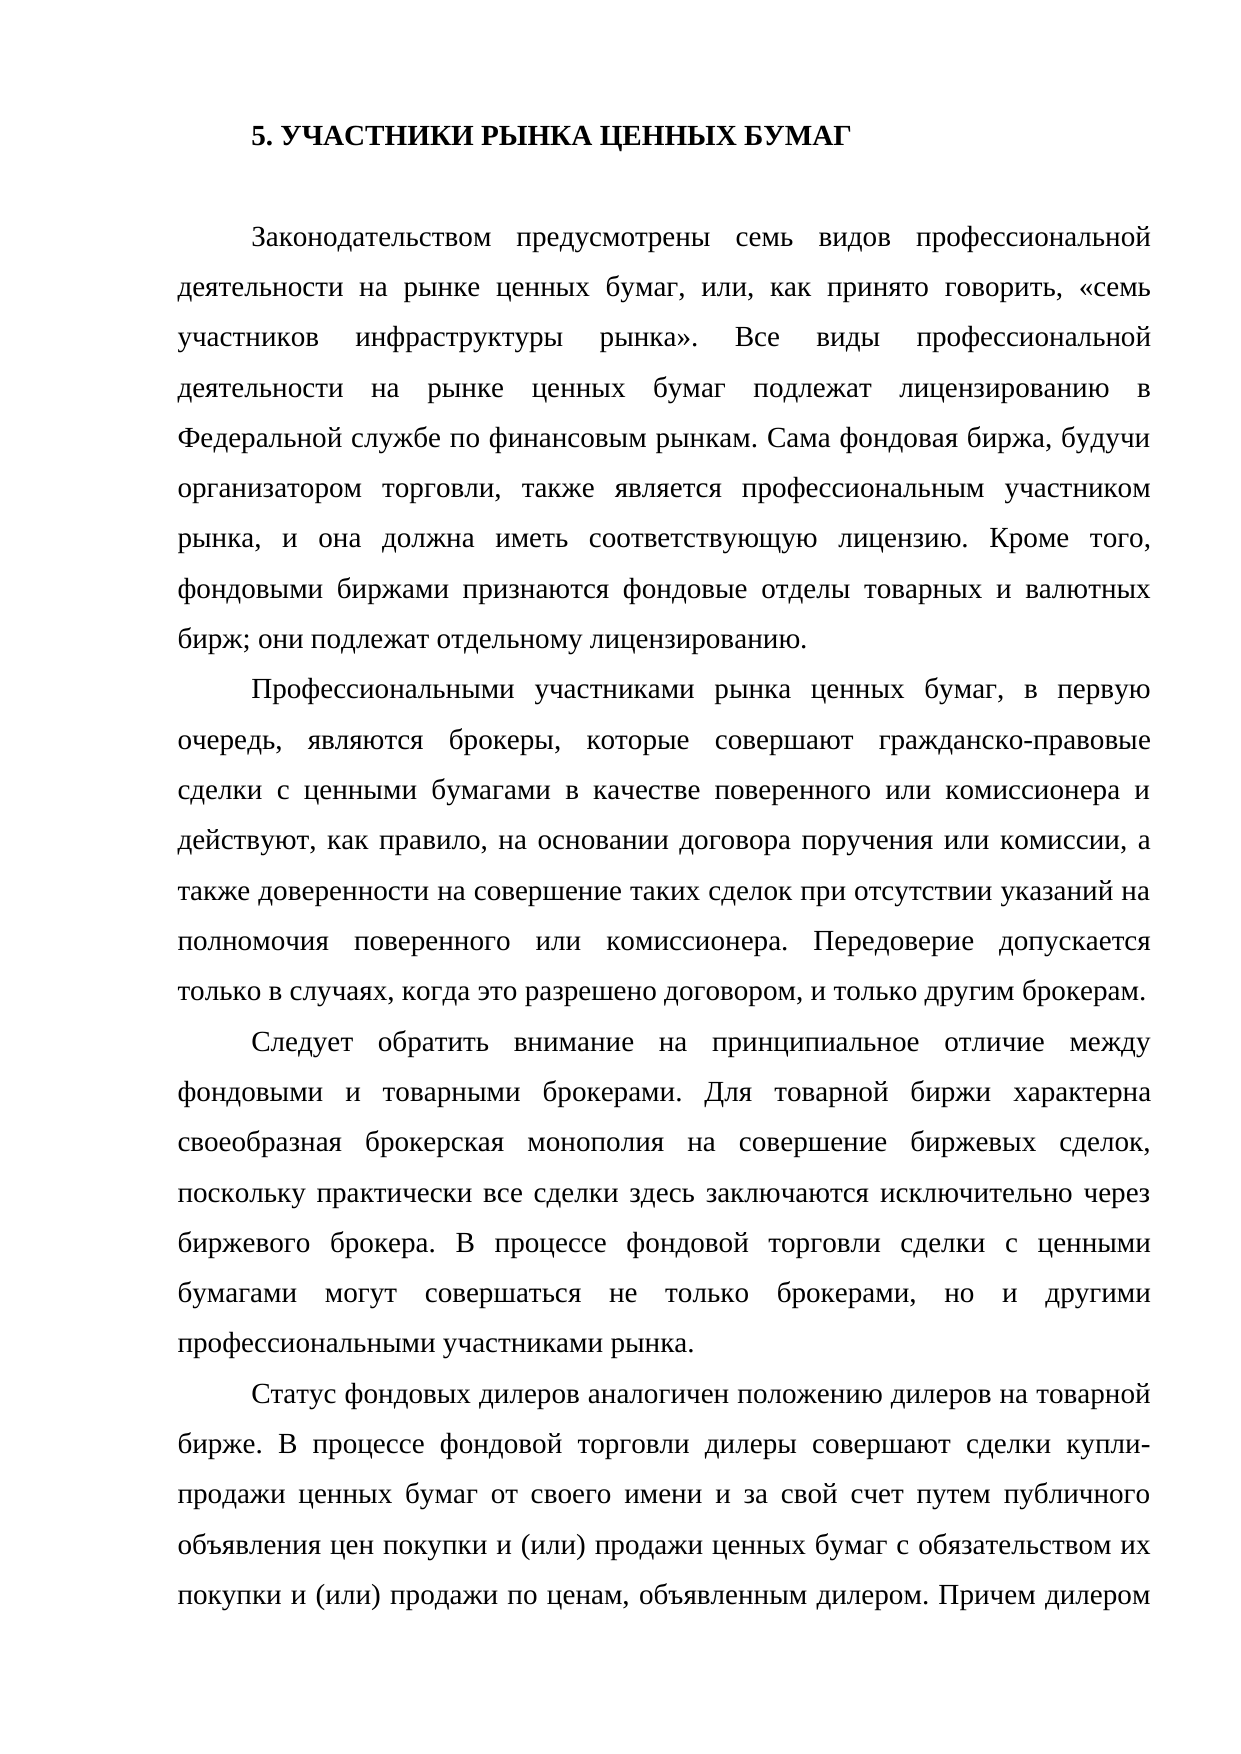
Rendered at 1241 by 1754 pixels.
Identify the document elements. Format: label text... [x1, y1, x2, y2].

text Профессиональными участниками рынка ценных бумаг, в первую очередь, являются брокеры, которые совершают гражданско-правовые сделки с ценными бумагами в качестве поверенного или комиссионера и действуют, как правило, на основании договора поручения или комиссии, а также доверенности на совершение таких сделок при отсутствии указаний на полномочия поверенного или комиссионера. Передоверие допускается только в случаях, когда это разрешено договором, и только другим брокерам. [177, 672, 1152, 1007]
text Законодательством предусмотрены семь видов профессиональной деятельности на рынке ценных бумаг, или, как принято говорить, «семь участников инфраструктуры рынка». Все виды профессиональной деятельности на рынке ценных бумаг подлежат лицензированию в Федеральной службе по финансовым рынкам. Сама фондовая биржа, будучи организатором торговли, также является профессиональным участником рынка, и она должна иметь соответствующую лицензию. Кроме того, фондовыми биржами признаются фондовые отделы товарных и валютных бирж; они подлежат отдельному лицензированию. [177, 219, 1152, 655]
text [177, 1376, 1152, 1611]
text Следует обратить внимание на принципиальное отличие между фондовыми и товарными брокерами. Для товарной биржи характерна своеобразная брокерская монополия на совершение биржевых сделок, поскольку практически все сделки здесь заключаются исключительно через биржевого брокера. В процессе фондовой торговли сделки с ценными бумагами могут совершаться не только брокерами, но и другими профессиональными участниками рынка. [177, 1024, 1152, 1359]
text 5. УЧАСТНИКИ РЫНКА ЦЕННЫХ БУМАГ [177, 118, 1152, 152]
